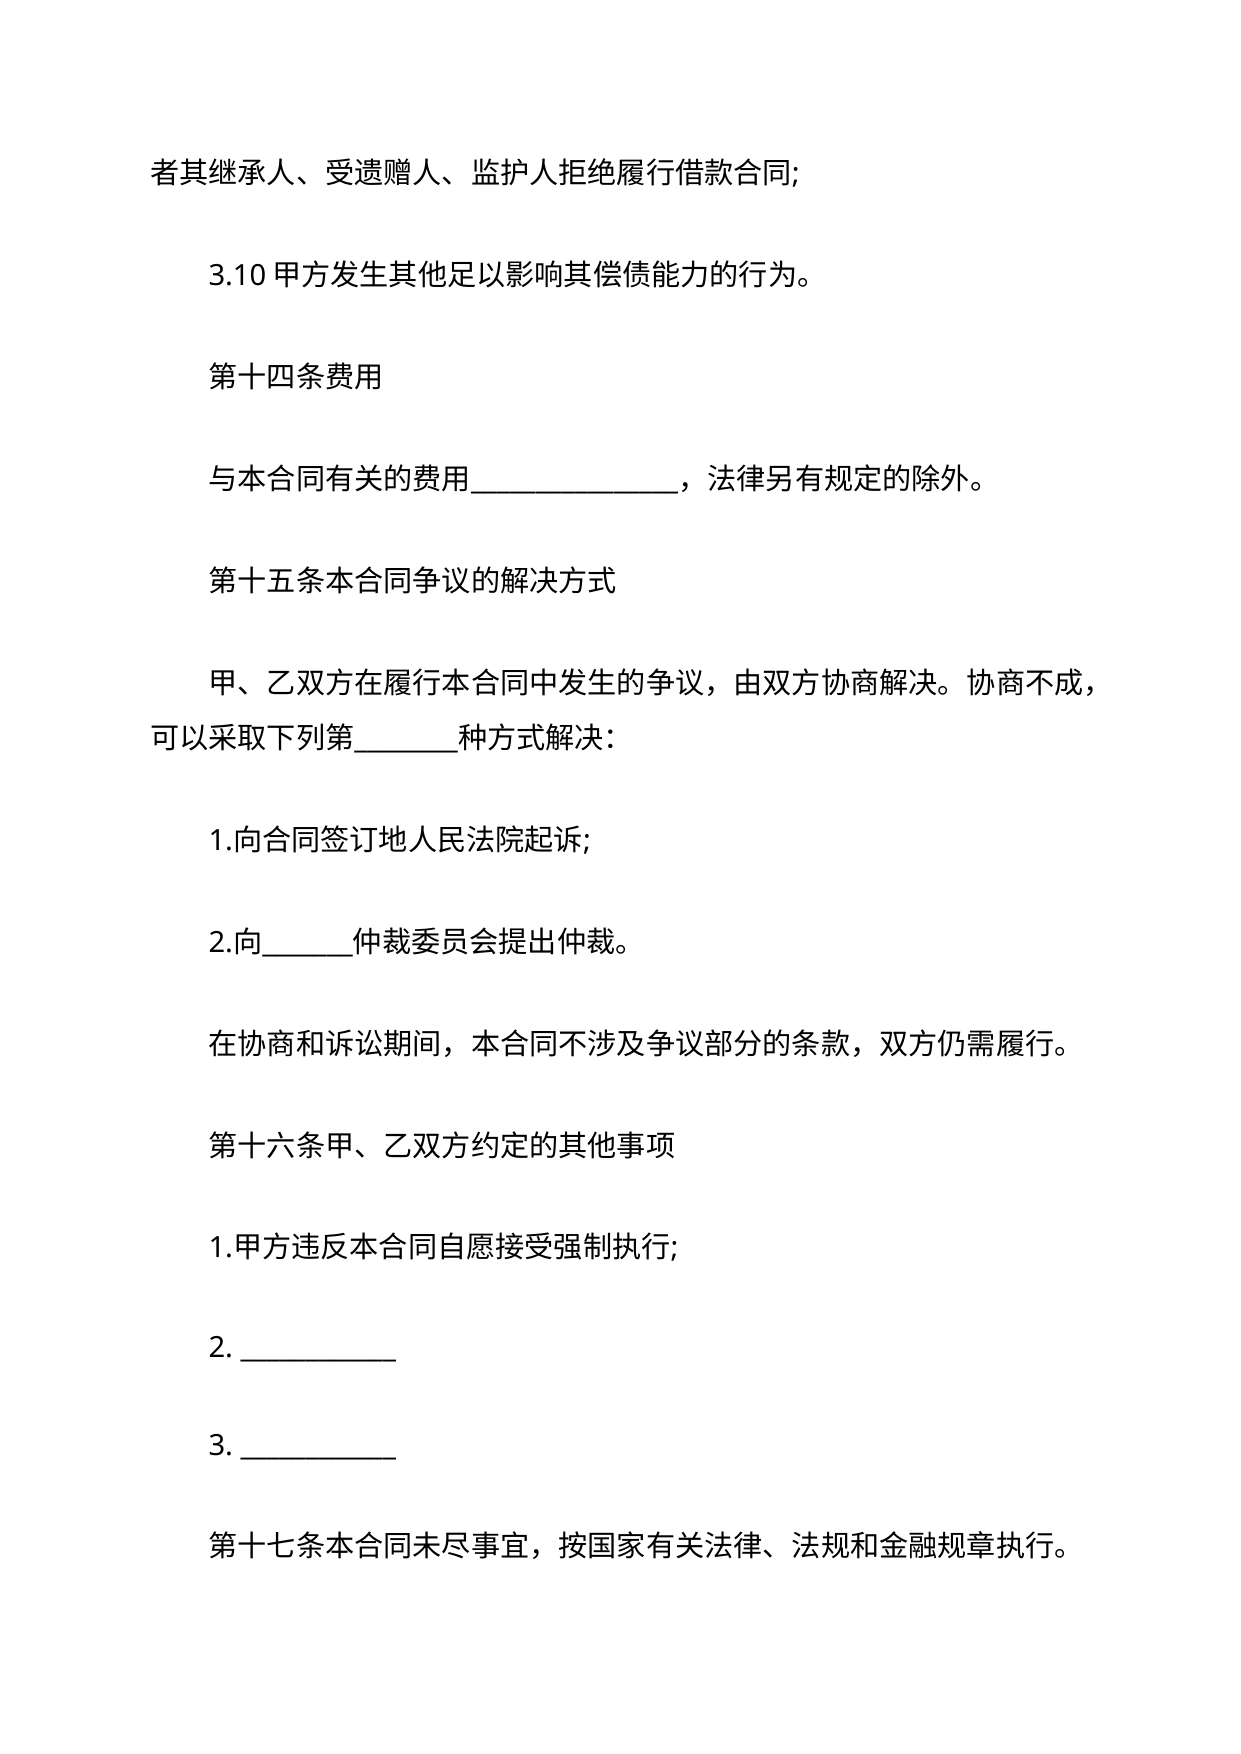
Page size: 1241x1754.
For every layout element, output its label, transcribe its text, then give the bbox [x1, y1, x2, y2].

text 2.向_______仲裁委员会提出仲裁。 [150, 918, 1090, 961]
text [150, 150, 1090, 192]
text 甲、乙双方在履行本合同中发生的争议，由双方协商解决。协商不成，可以采取下列第________种方式解决： [150, 659, 1090, 757]
text 3.10甲方发生其他足以影响其偿债能力的行为。 [150, 252, 1090, 294]
text 1.甲方违反本合同自愿接受强制执行; [150, 1224, 1090, 1266]
text 在协商和诉讼期间，本合同不涉及争议部分的条款，双方仍需履行。 [150, 1020, 1090, 1063]
text 第十五条本合同争议的解决方式 [150, 558, 1090, 600]
text 2. ____________ [150, 1326, 1090, 1366]
text 1.向合同签订地人民法院起诉; [150, 816, 1090, 859]
text 3. ____________ [150, 1424, 1090, 1464]
text 第十七条本合同未尽事宜，按国家有关法律、法规和金融规章执行。 [150, 1523, 1090, 1565]
text 与本合同有关的费用________________，法律另有规定的除外。 [150, 456, 1090, 498]
text 第十六条甲、乙双方约定的其他事项 [150, 1122, 1090, 1164]
text 第十四条费用 [150, 354, 1090, 396]
